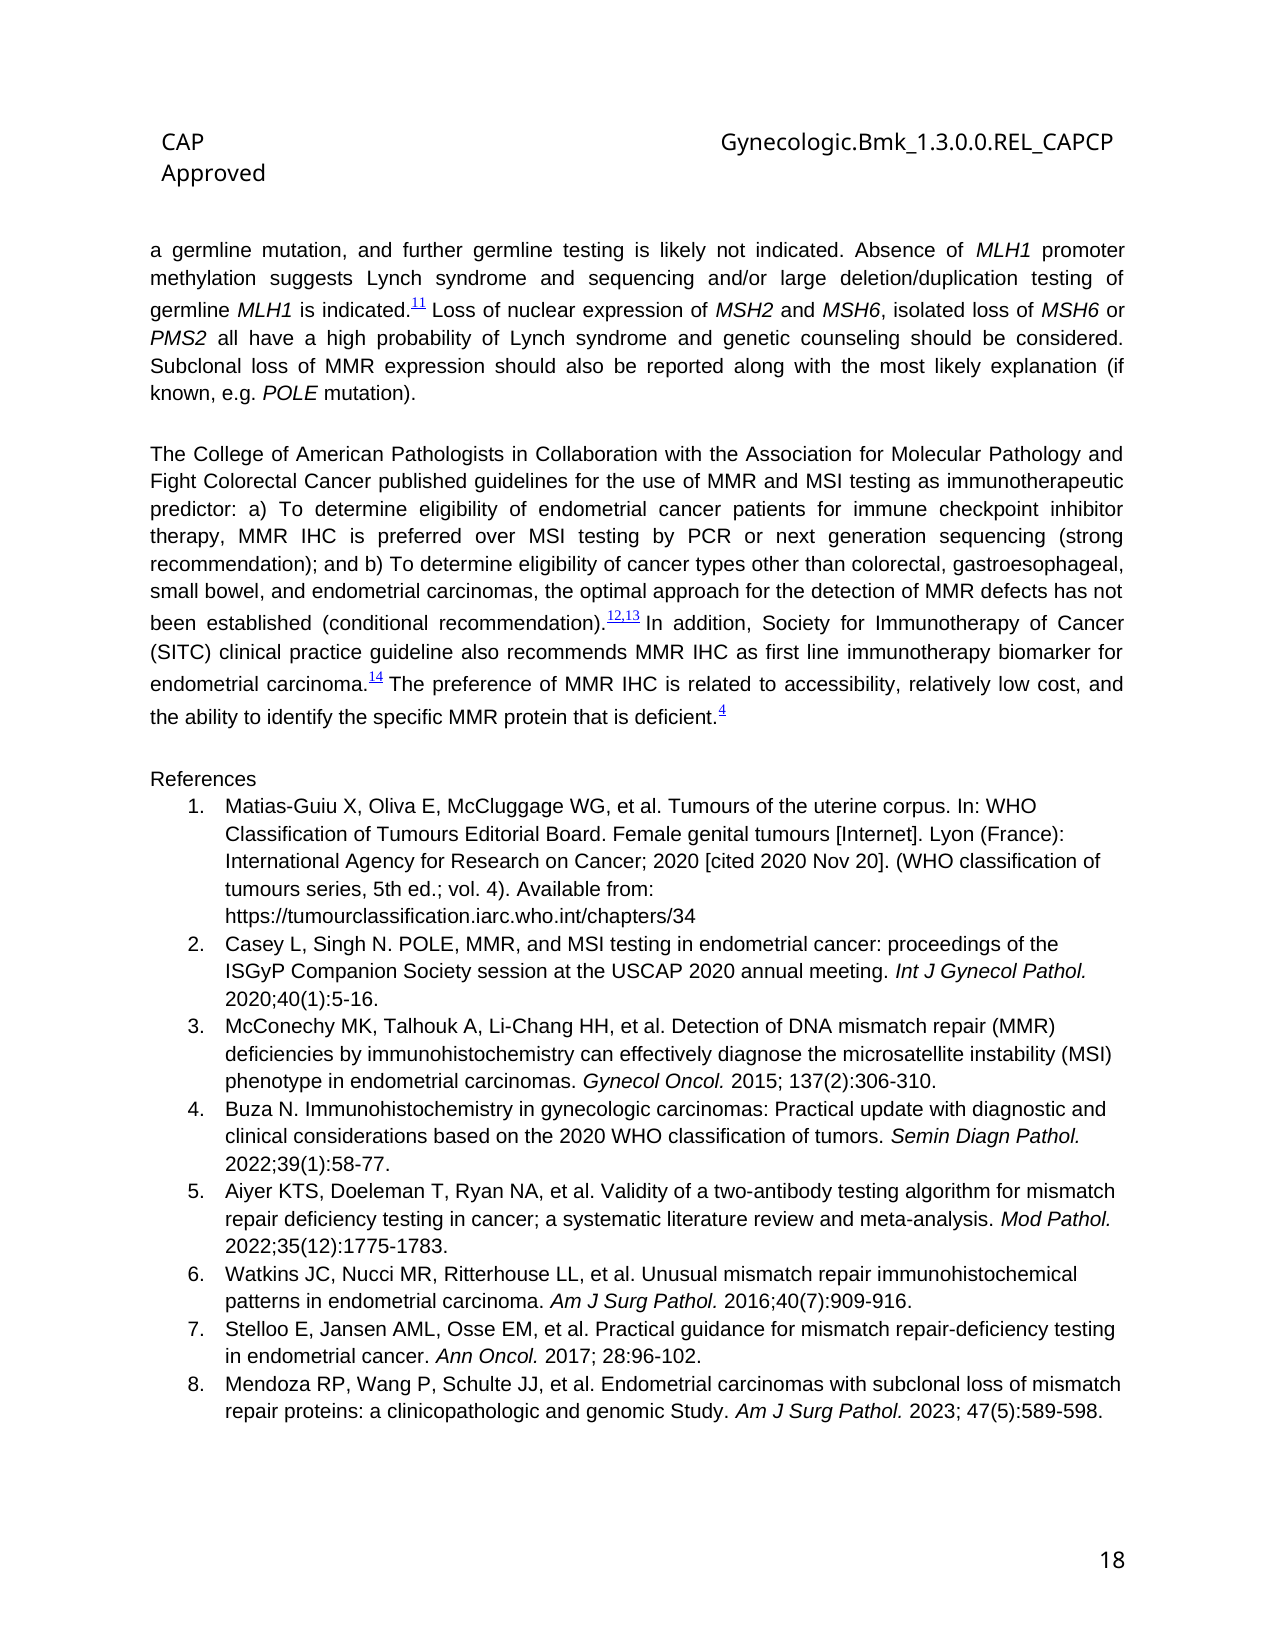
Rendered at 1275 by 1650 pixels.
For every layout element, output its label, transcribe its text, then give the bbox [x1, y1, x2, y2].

list McConechy MK, Talhouk A, Li-Chang HH, et al. Detection of DNA mismatch repair (MMR) deficiencies by immunohistochemistry can effectively diagnose the microsatellite instability (MSI) phenotype in endometrial carcinomas. Gynecol Oncol. 2015; 137(2):306-310. [187, 1014, 1125, 1093]
list Stelloo E, Jansen AML, Osse EM, et al. Practical guidance for mismatch repair-deficiency testing in endometrial cancer. Ann Oncol. 2017; 28:96-102. [187, 1317, 1125, 1368]
text The College of American Pathologists in Collaboration with the Association for Molecular Pathology and Fight Colorectal Cancer published guidelines for the use of MMR and MSI testing as immunotherapeutic predictor: a) To determine eligibility of endometrial cancer patients for immune checkpoint inhibitor therapy, MMR IHC is preferred over MSI testing by PCR or next generation sequencing (strong recommendation); and b) To determine eligibility of cancer types other than colorectal, gastroesophageal, small bowel, and endometrial carcinomas, the optimal approach for the detection of MMR defects has not been established (conditional recommendation).12,13 In addition, Society for Immunotherapy of Cancer (SITC) clinical practice guideline also recommends MMR IHC as first line immunotherapy biomarker for endometrial carcinoma.14 The preference of MMR IHC is related to accessibility, relatively low cost, and the ability to identify the specific MMR protein that is deficient.4 [150, 441, 1125, 729]
list Buza N. Immunohistochemistry in gynecologic carcinomas: Practical update with diagnostic and clinical considerations based on the 2020 WHO classification of tumors. Semin Diagn Pathol. 2022;39(1):58-77. [187, 1097, 1125, 1176]
text References [150, 767, 1125, 791]
list Mendoza RP, Wang P, Schulte JJ, et al. Endometrial carcinomas with subclonal loss of mismatch repair proteins: a clinicopathologic and genomic Study. Am J Surg Pathol. 2023; 47(5):589-598. [187, 1372, 1125, 1423]
list Matias-Guiu X, Oliva E, McCluggage WG, et al. Tumours of the uterine corpus. In: WHO Classification of Tumours Editorial Board. Female genital tumours [Internet]. Lyon (France): International Agency for Research on Cancer; 2020 [cited 2020 Nov 20]. (WHO classification of tumours series, 5th ed.; vol. 4). Available from: https://tumourclassification.iarc.who.int/chapters/34 [187, 794, 1125, 928]
list Aiyer KTS, Doeleman T, Ryan NA, et al. Validity of a two-antibody testing algorithm for mismatch repair deficiency testing in cancer; a systematic literature review and meta-analysis. Mod Pathol. 2022;35(12):1775-1783. [187, 1179, 1125, 1258]
list Casey L, Singh N. POLE, MMR, and MSI testing in endometrial cancer: proceedings of the ISGyP Companion Society session at the USCAP 2020 annual meeting. Int J Gynecol Pathol. 2020;40(1):5-16. [187, 932, 1125, 1011]
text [150, 238, 1125, 405]
list Watkins JC, Nucci MR, Ritterhouse LL, et al. Unusual mismatch repair immunohistochemical patterns in endometrial carcinoma. Am J Surg Pathol. 2016;40(7):909-916. [187, 1262, 1125, 1313]
